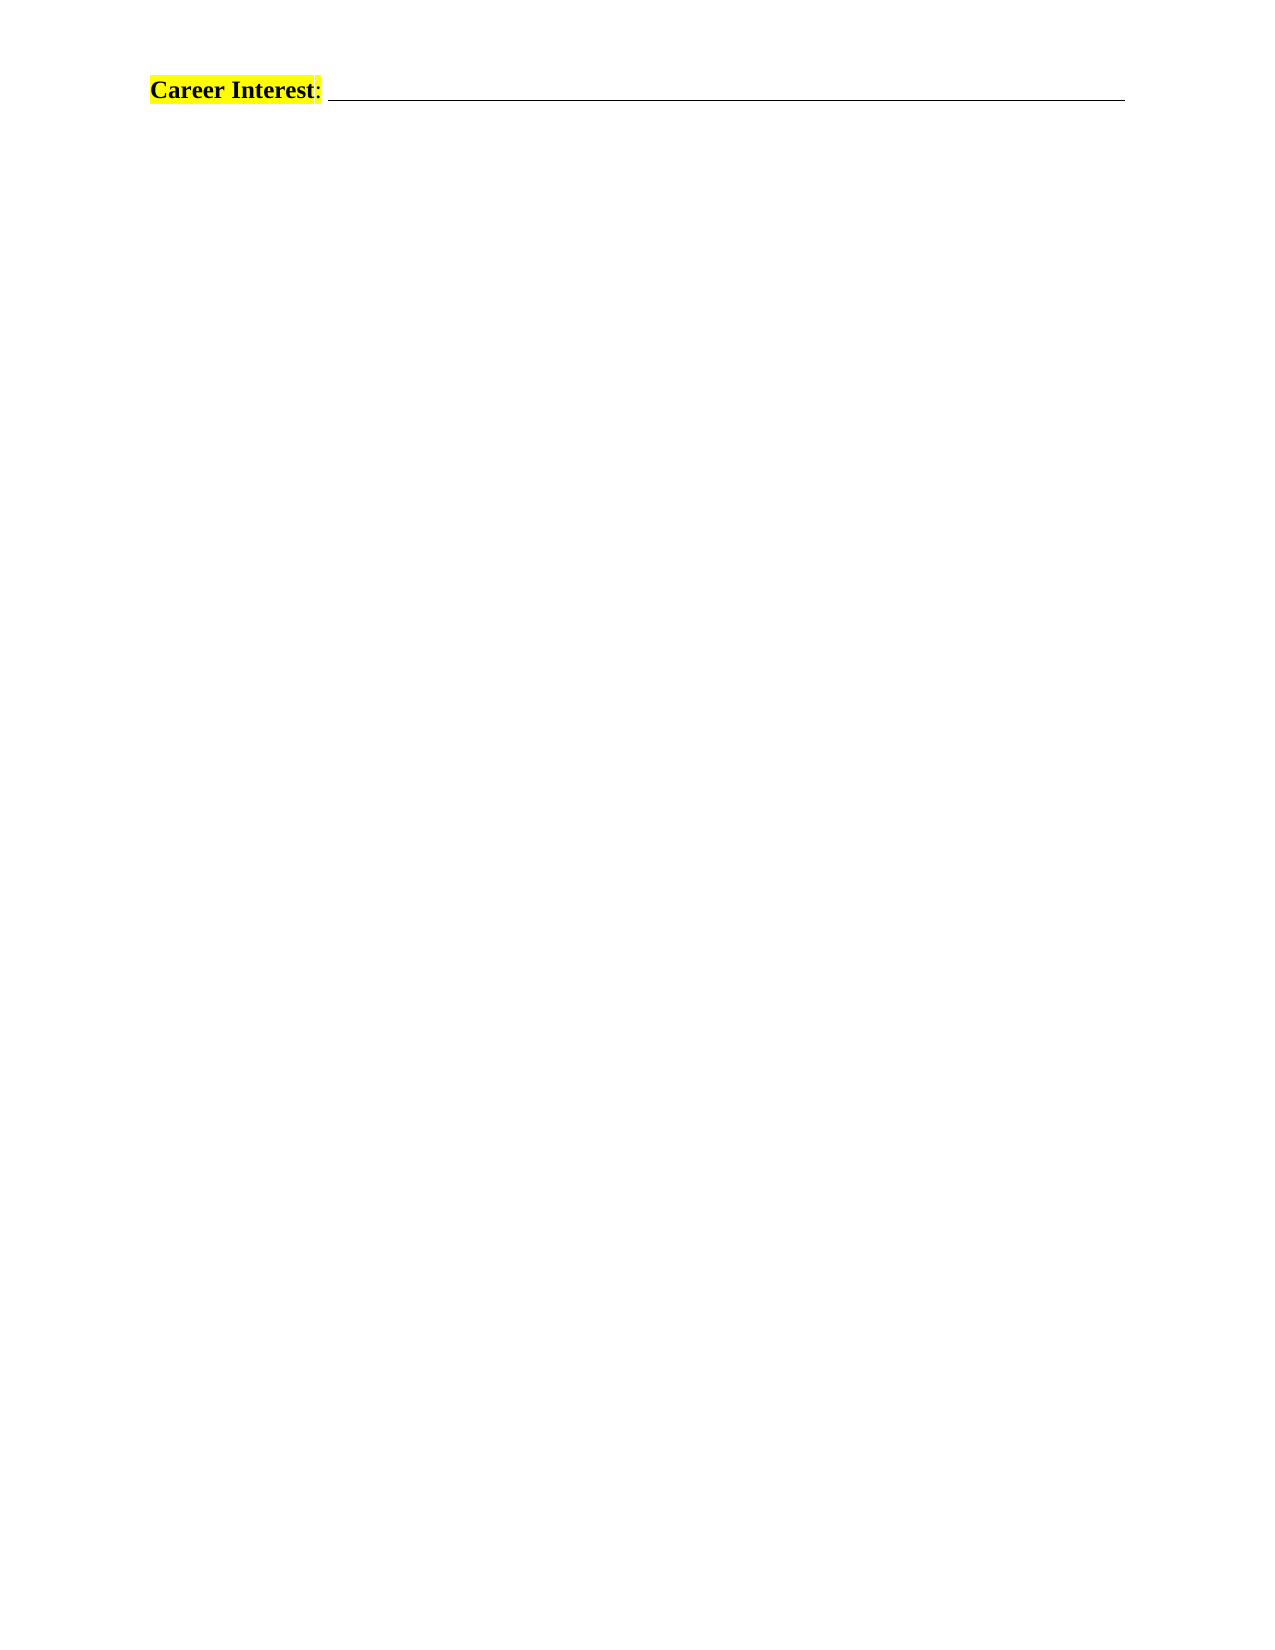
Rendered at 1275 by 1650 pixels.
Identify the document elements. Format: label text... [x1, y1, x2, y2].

text Career Interest: [321, 75, 1125, 104]
